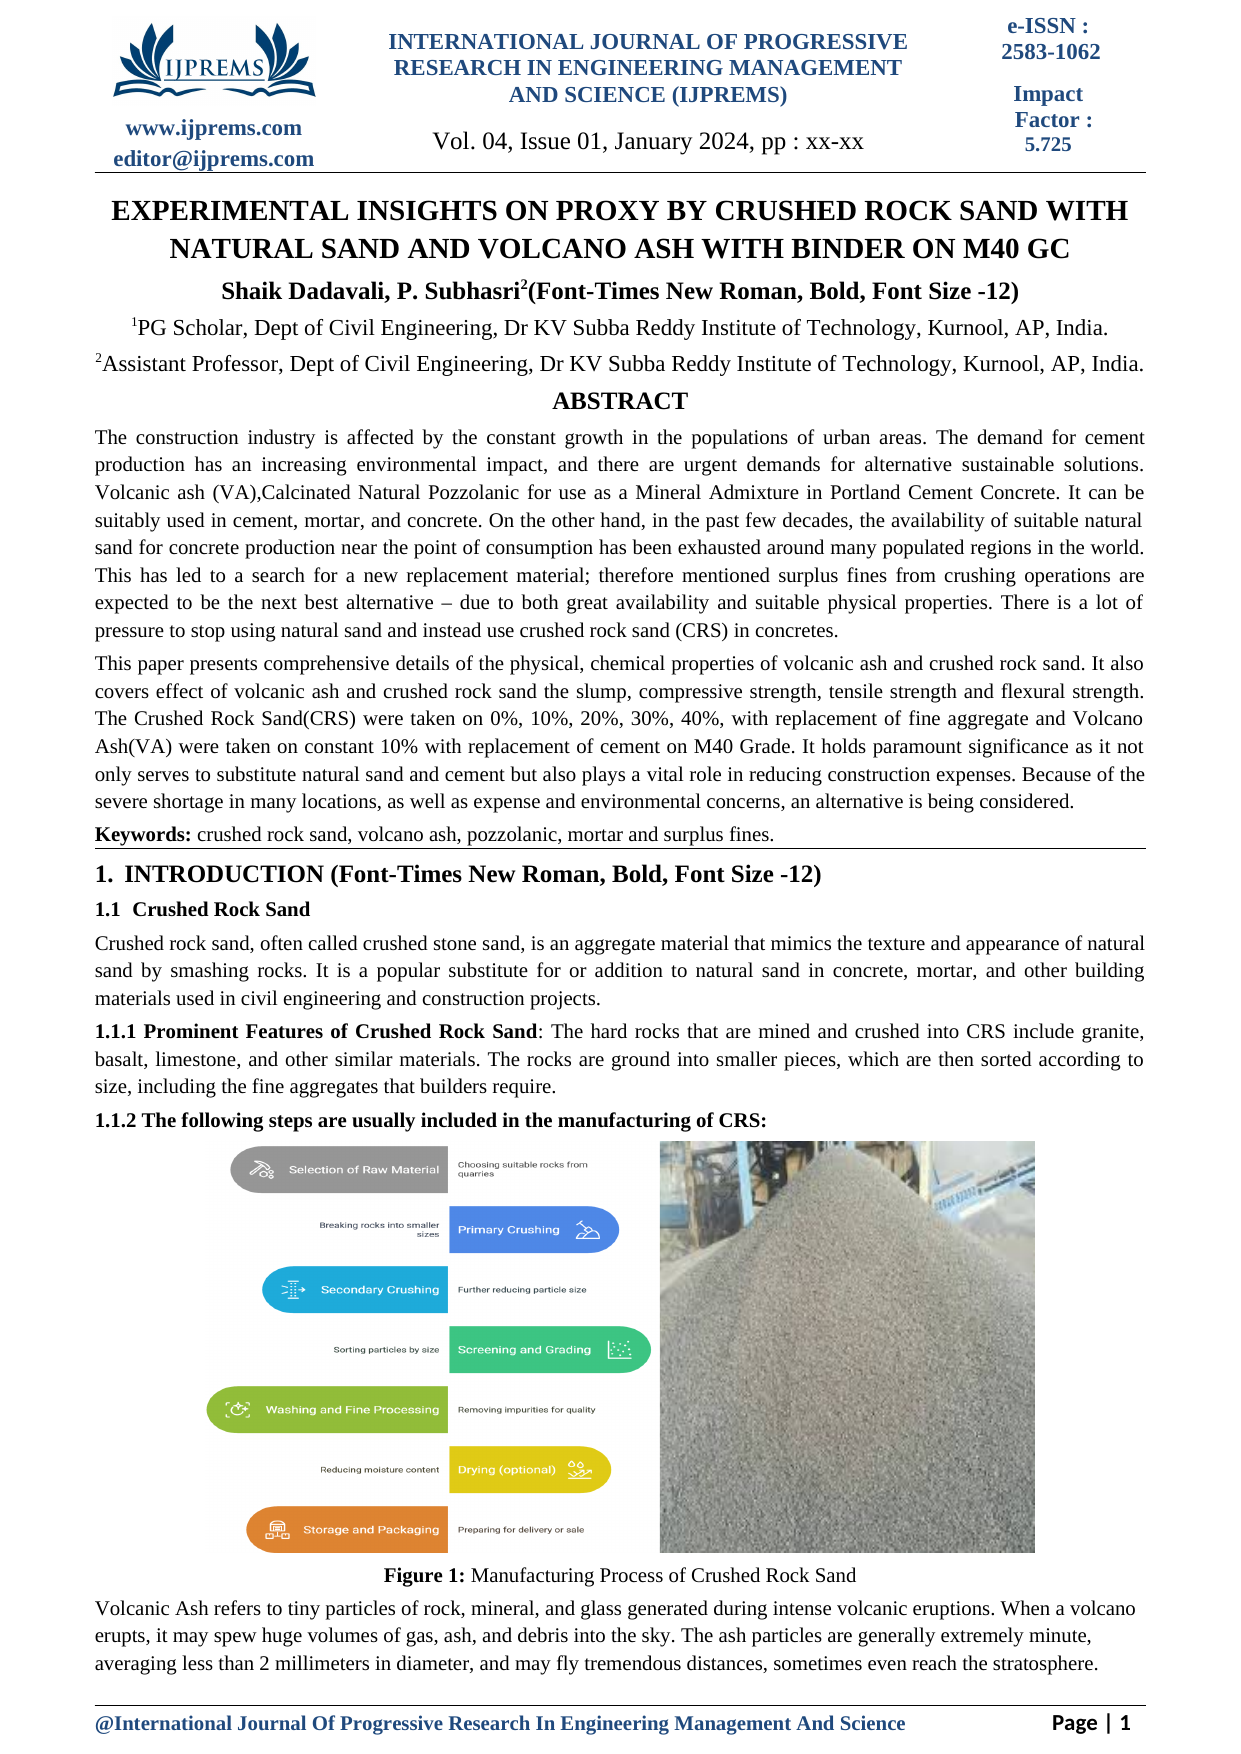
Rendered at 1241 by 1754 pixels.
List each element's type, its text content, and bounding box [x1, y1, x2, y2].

text The construction industry is affected by the constant growth in the populations of urban areas. The demand for cement production has an increasing environmental impact, and there are urgent demands for alternative sustainable solutions. Volcanic ash (VA),Calcinated Natural Pozzolanic for use as a Mineral Admixture in Portland Cement Concrete. It can be suitably used in cement, mortar, and concrete. On the other hand, in the past few decades, the availability of suitable natural sand for concrete production near the point of consumption has been exhausted around many populated regions in the world. This has led to a search for a new replacement material; therefore mentioned surplus fines from crushing operations are expected to be the next best alternative – due to both great availability and suitable physical properties. There is a lot of pressure to stop using natural sand and instead use crushed rock sand (CRS) in concretes. [94, 425, 1146, 642]
text This paper presents comprehensive details of the physical, chemical properties of volcanic ash and crushed rock sand. It also covers effect of volcanic ash and crushed rock sand the slump, compressive strength, tensile strength and flexural strength. The Crushed Rock Sand(CRS) were taken on 0%, 10%, 20%, 30%, 40%, with replacement of fine aggregate and Volcano Ash(VA) were taken on constant 10% with replacement of cement on M40 Grade. It holds paramount significance as it not only serves to substitute natural sand and cement but also plays a vital role in reducing construction expenses. Because of the severe shortage in many locations, as well as expense and environmental concerns, an alternative is being considered. [94, 651, 1146, 813]
text Crushed rock sand, often called crushed stone sand, is an aggregate material that mimics the texture and appearance of natural sand by smashing rocks. It is a popular substitute for or addition to natural sand in concrete, mortar, and other building materials used in civil engineering and construction projects. [94, 931, 1146, 1010]
text Shaik Dadavali, P. Subhasri2(Font-Times New Roman, Bold, Font Size -12) [94, 276, 1146, 304]
text 1.1.2 The following steps are usually included in the manufacturing of CRS: [94, 1107, 1146, 1132]
text 2Assistant Professor, Dept of Civil Engineering, Dr KV Subba Reddy Institute of Technology, Kurnool, AP, India. [94, 350, 1146, 377]
text Volcanic Ash refers to tiny particles of rock, mineral, and glass generated during intense volcanic eruptions. When a volcano erupts, it may spew huge volumes of gas, ash, and debris into the sky. The ash particles are generally extremely minute, averaging less than 2 millimeters in diameter, and may fly tremendous distances, sometimes even reach the stratosphere. [94, 1596, 1146, 1675]
text 1PG Scholar, Dept of Civil Engineering, Dr KV Subba Reddy Institute of Technology, Kurnool, AP, India. [94, 314, 1146, 341]
list INTRODUCTION (Font-Times New Roman, Bold, Font Size -12) [94, 859, 1146, 887]
picture [111, 16, 317, 106]
text EXPERIMENTAL INSIGHTS ON PROXY BY CRUSHED ROCK SAND WITH NATURAL SAND AND VOLCANO ASH WITH BINDER ON M40 GC [94, 193, 1146, 265]
list Crushed Rock Sand [94, 897, 1146, 921]
text ABSTRACT [94, 386, 1146, 415]
text Keywords: crushed rock sand, volcano ash, pozzolanic, mortar and surplus fines. [94, 822, 1146, 849]
picture [205, 1140, 1035, 1553]
text Figure 1: Manufacturing Process of Crushed Rock Sand [94, 1562, 1146, 1587]
text 1.1.1 Prominent Features of Crushed Rock Sand: The hard rocks that are mined and crushed into CRS include granite, basalt, limestone, and other similar materials. The rocks are ground into smaller pieces, which are then sorted according to size, including the fine aggregates that builders require. [94, 1019, 1146, 1098]
